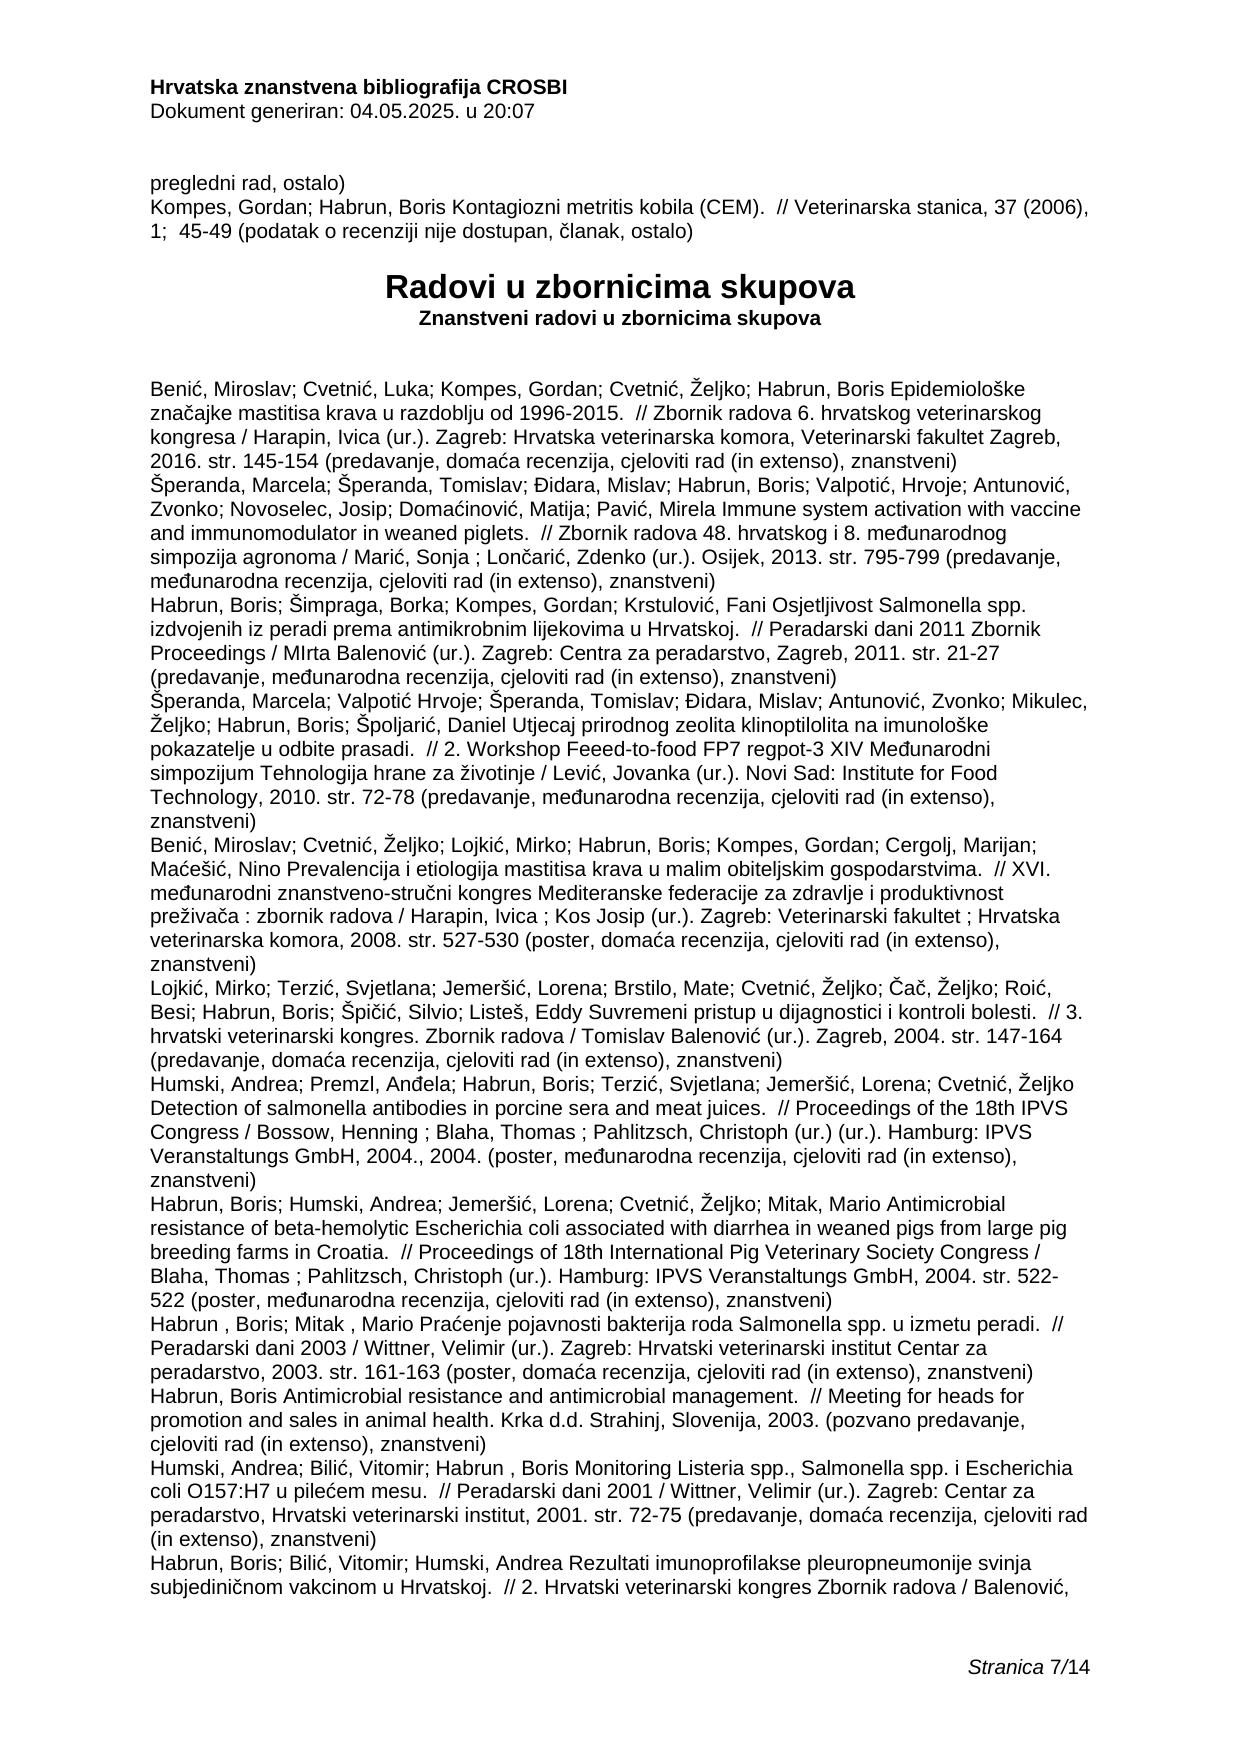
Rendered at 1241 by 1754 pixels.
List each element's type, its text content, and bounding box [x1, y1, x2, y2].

text Habrun, Boris; Šimpraga, Borka; Kompes, Gordan; Krstulović, Fani [150, 593, 1090, 689]
text Humski, Andrea; Premzl, Anđela; Habrun, Boris; Terzić, Svjetlana; Jemeršić, Lorena; Cvetnić, Željko [150, 1072, 1090, 1192]
subtitle Znanstveni radovi u zbornicima skupova [150, 305, 1090, 329]
subtitle Radovi u zbornicima skupova [150, 267, 1090, 305]
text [150, 171, 1090, 195]
text Šperanda, Marcela; Valpotić Hrvoje; Šperanda, Tomislav; Đidara, Mislav; Antunović, Zvonko; Mikulec, Željko; Habrun, Boris; Špoljarić, Daniel [150, 689, 1090, 832]
text Benić, Miroslav; Cvetnić, Luka; Kompes, Gordan; Cvetnić, Željko; Habrun, Boris [150, 377, 1090, 473]
text Benić, Miroslav; Cvetnić, Željko; Lojkić, Mirko; Habrun, Boris; Kompes, Gordan; Cergolj, Marijan; Maćešić, Nino [150, 832, 1090, 976]
text Lojkić, Mirko; Terzić, Svjetlana; Jemeršić, Lorena; Brstilo, Mate; Cvetnić, Željko; Čač, Željko; Roić, Besi; Habrun, Boris; Špičić, Silvio; Listeš, Eddy [150, 976, 1090, 1072]
text Habrun , Boris; Mitak , Mario [150, 1312, 1090, 1383]
text Habrun, Boris [150, 1383, 1090, 1455]
text Šperanda, Marcela; Šperanda, Tomislav; Đidara, Mislav; Habrun, Boris; Valpotić, Hrvoje; Antunović, Zvonko; Novoselec, Josip; Domaćinović, Matija; Pavić, Mirela [150, 473, 1090, 593]
text Kompes, Gordan; Habrun, Boris [150, 195, 1090, 243]
text Habrun, Boris; Humski, Andrea; Jemeršić, Lorena; Cvetnić, Željko; Mitak, Mario [150, 1192, 1090, 1312]
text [150, 1551, 1090, 1599]
text Humski, Andrea; Bilić, Vitomir; Habrun , Boris [150, 1455, 1090, 1551]
